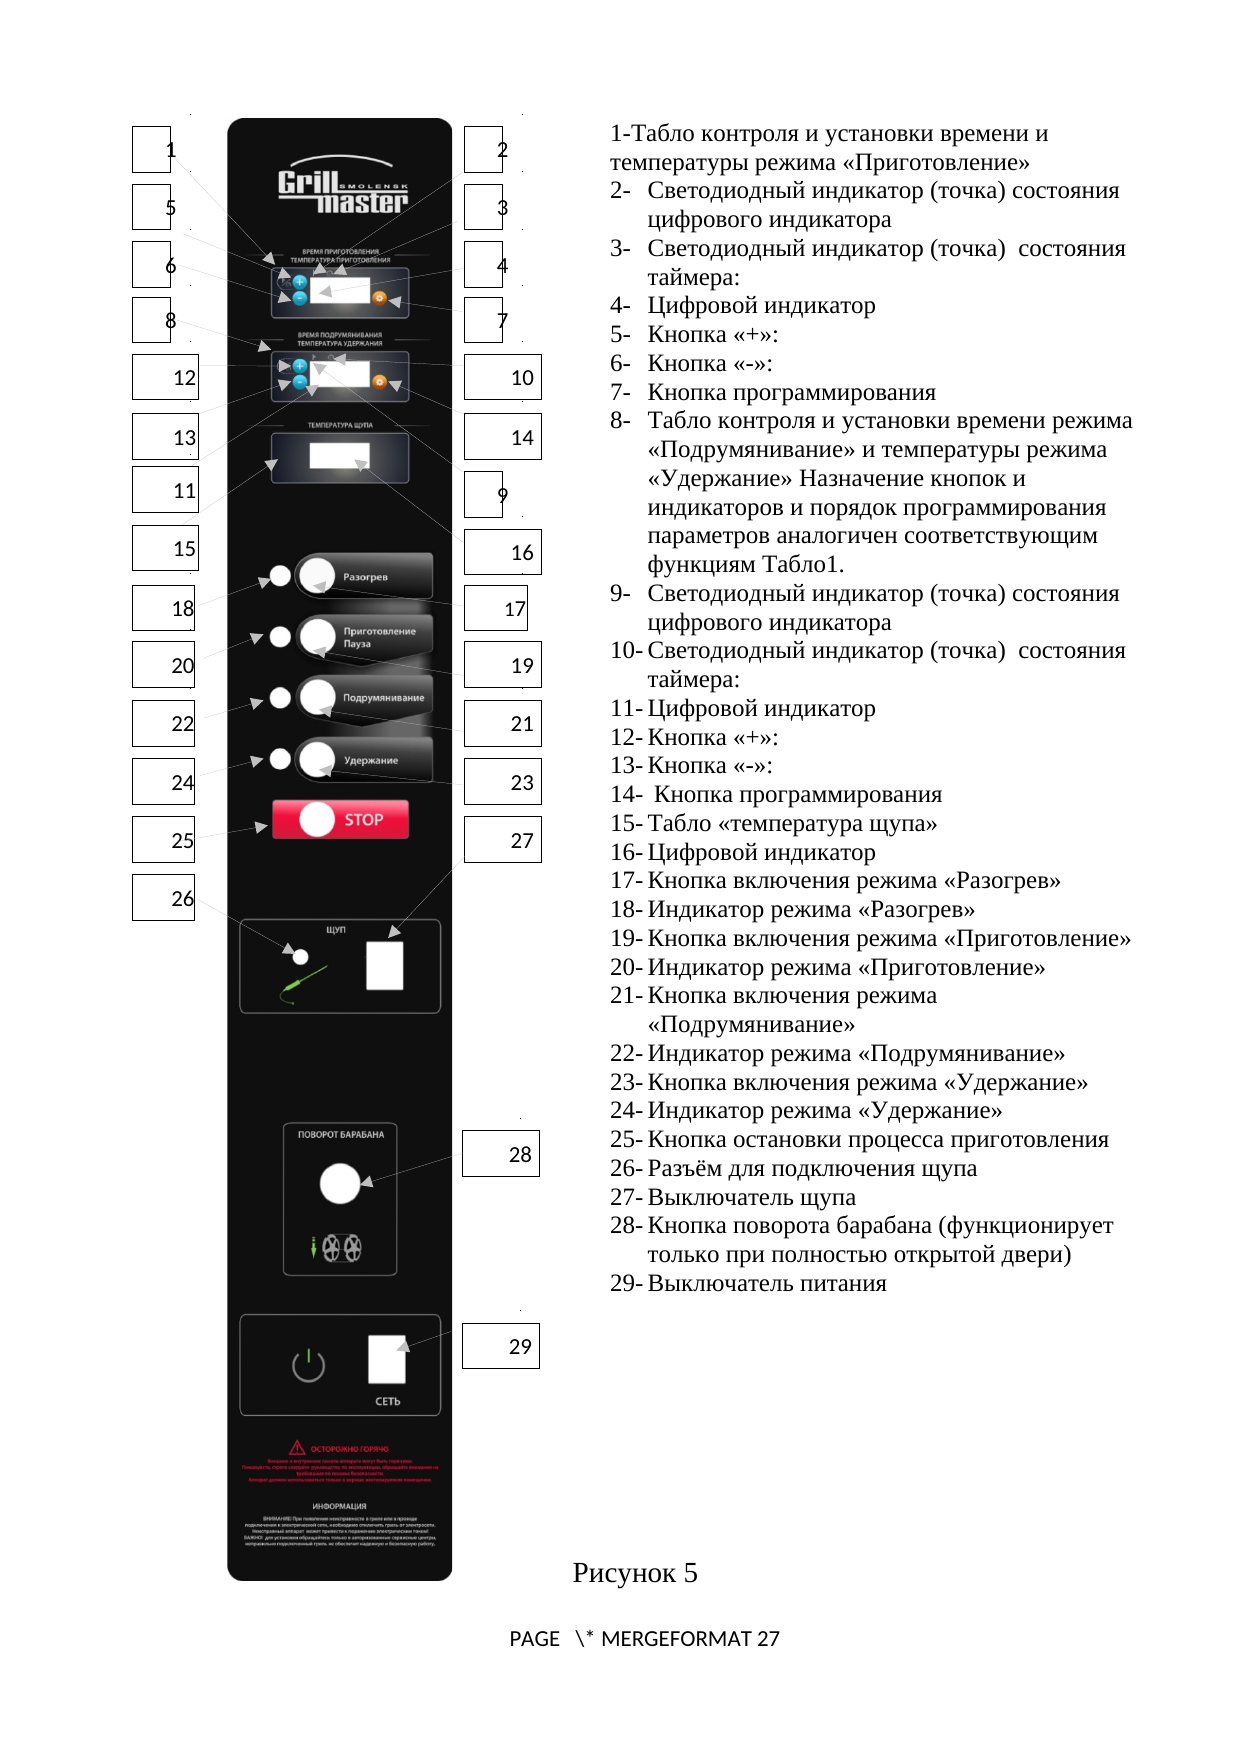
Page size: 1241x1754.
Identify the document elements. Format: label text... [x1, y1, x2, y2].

table_header [118, 118, 561, 1614]
table_header 1-Табло контроля и установки времени и температуры режима «Приготовление» Светодиодный индикатор (точка) состояния цифрового индикатора Светодиодный индикатор (точка) состояния таймера: Цифровой индикатор Кнопка «+»: Кнопка «-»: Кнопка программирования Табло контроля и установки времени режима «Подрумянивание» и температуры режима «Удержание» Назначение кнопок и индикаторов и порядок программирования параметров аналогичен соответствующим функциям Табло1. Светодиодный индикатор (точка) состояния цифрового индикатора Светодиодный индикатор (точка) состояния таймера: Цифровой индикатор Кнопка «+»: Кнопка «-»: Кнопка программирования Табло «температура щупа» Цифровой индикатор Кнопка включения режима «Разогрев» Индикатор режима «Разогрев» Кнопка включения режима «Приготовление» Индикатор режима «Приготовление» Кнопка включения режима «Подрумянивание» Индикатор режима «Подрумянивание» Кнопка включения режима «Удержание» Индикатор режима «Удержание» Кнопка остановки процесса приготовления Разъём для подключения щупа Выключатель щупа Кнопка поворота барабана (функционирует только при полностью открытой двери) Выключатель питания Рисунок 5 [561, 118, 1148, 1614]
picture [227, 118, 453, 1581]
